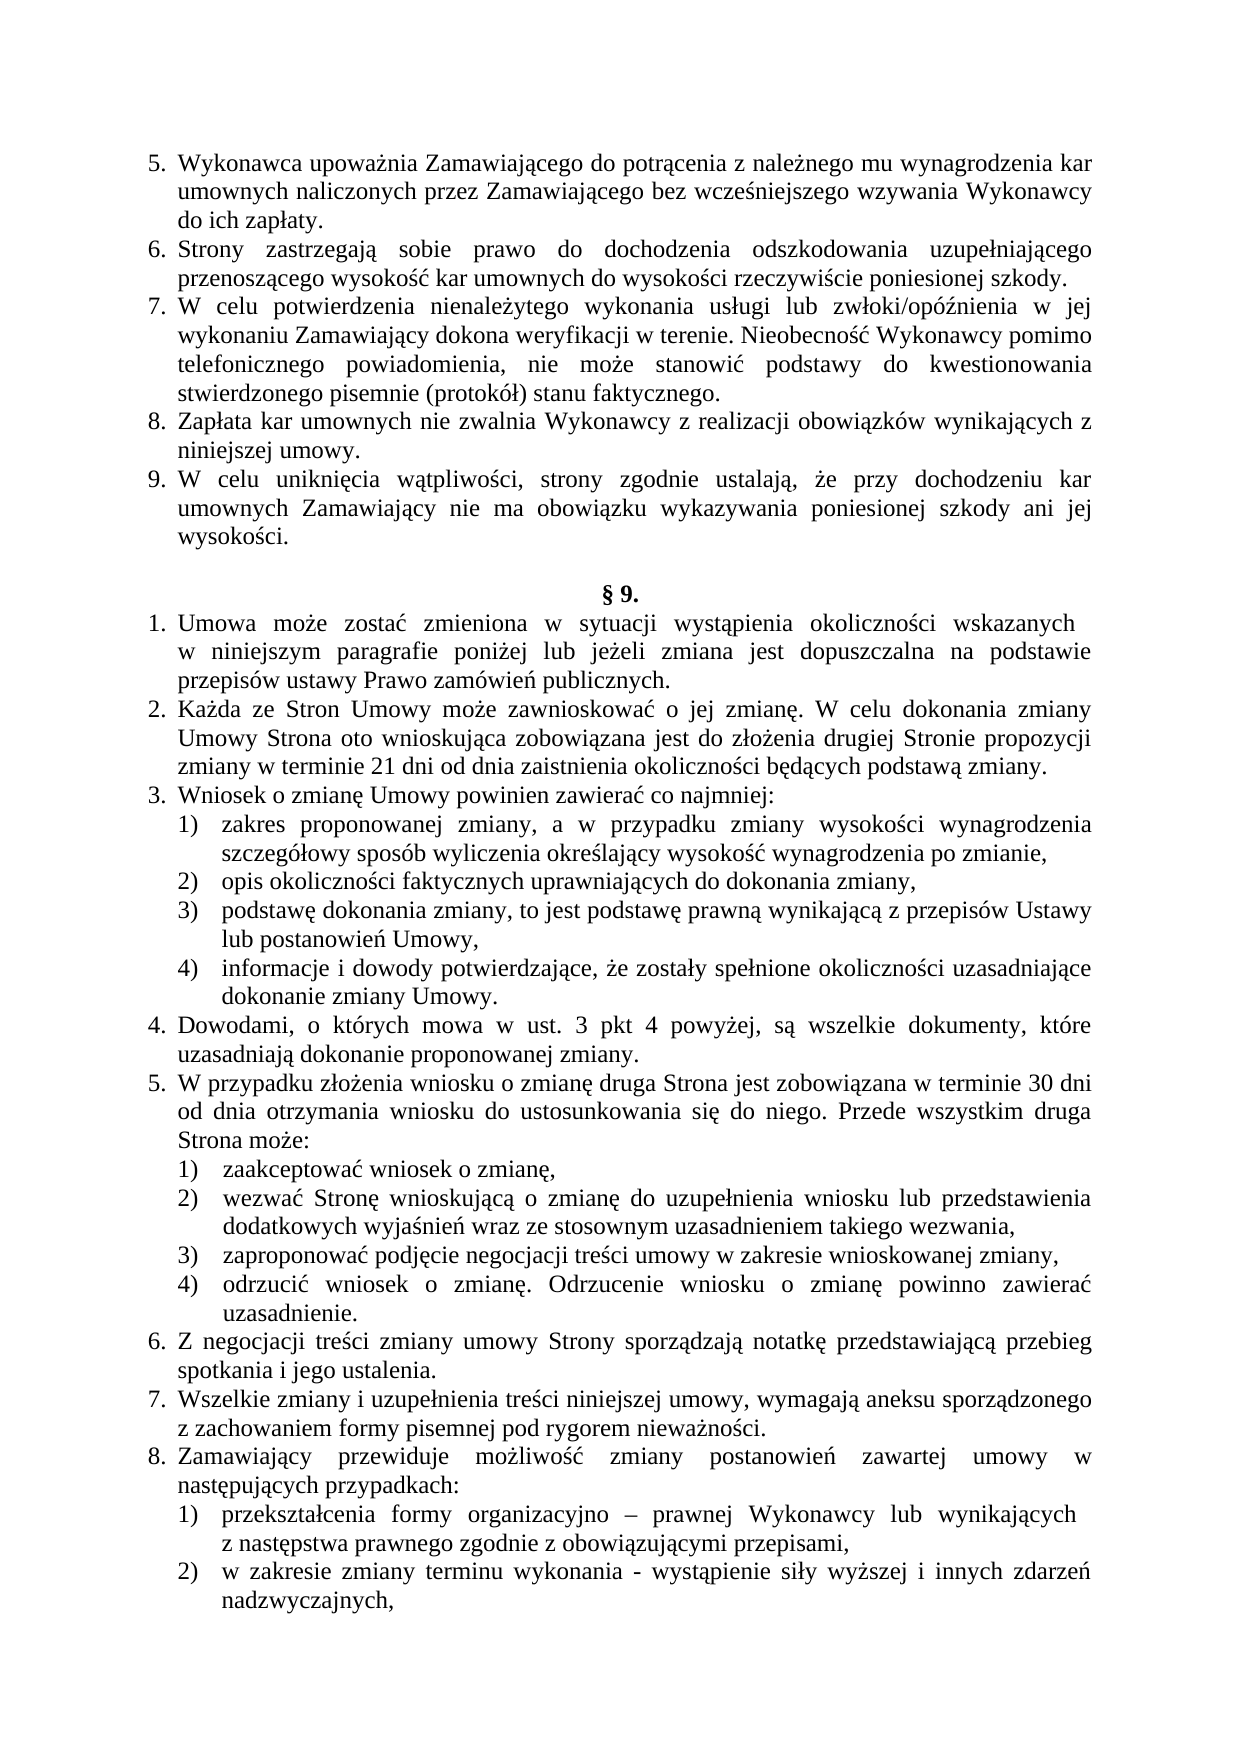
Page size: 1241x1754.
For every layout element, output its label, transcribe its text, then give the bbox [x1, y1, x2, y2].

list Wykonawca upoważnia Zamawiającego do potrącenia z należnego mu wynagrodzenia kar umownych naliczonych przez Zamawiającego bez wcześniejszego wzywania Wykonawcy do ich zapłaty. [148, 148, 1093, 234]
list Umowa może zostać zmieniona w sytuacji wystąpienia okoliczności wskazanych w niniejszym paragrafie poniżej lub jeżeli zmiana jest dopuszczalna na podstawie przepisów ustawy Prawo zamówień publicznych. [148, 608, 1093, 694]
list Strony zastrzegają sobie prawo do dochodzenia odszkodowania uzupełniającego przenoszącego wysokość kar umownych do wysokości rzeczywiście poniesionej szkody. [148, 234, 1093, 291]
list Z negocjacji treści zmiany umowy Strony sporządzają notatkę przedstawiającą przebieg spotkania i jego ustalenia. [148, 1326, 1093, 1384]
list opis okoliczności faktycznych uprawniających do dokonania zmiany, [177, 866, 1093, 895]
list Wszelkie zmiany i uzupełnienia treści niniejszej umowy, wymagają aneksu sporządzonego z zachowaniem formy pisemnej pod rygorem nieważności. [148, 1384, 1093, 1441]
list odrzucić wniosek o zmianę. Odrzucenie wniosku o zmianę powinno zawierać uzasadnienie. [177, 1269, 1093, 1326]
list W celu uniknięcia wątpliwości, strony zgodnie ustalają, że przy dochodzeniu kar umownych Zamawiający nie ma obowiązku wykazywania poniesionej szkody ani jej wysokości. [148, 464, 1093, 550]
list Dowodami, o których mowa w ust. 3 pkt 4 powyżej, są wszelkie dokumenty, które uzasadniają dokonanie proponowanej zmiany. [148, 1010, 1093, 1068]
list Zapłata kar umownych nie zwalnia Wykonawcy z realizacji obowiązków wynikających z niniejszej umowy. [148, 406, 1093, 464]
list Wniosek o zmianę Umowy powinien zawierać co najmniej: [148, 780, 1093, 809]
list informacje i dowody potwierdzające, że zostały spełnione okoliczności uzasadniające dokonanie zmiany Umowy. [177, 953, 1093, 1010]
list W celu potwierdzenia nienależytego wykonania usługi lub zwłoki/opóźnienia w jej wykonaniu Zamawiający dokona weryfikacji w terenie. Nieobecność Wykonawcy pomimo telefonicznego powiadomienia, nie może stanowić podstawy do kwestionowania stwierdzonego pisemnie (protokół) stanu faktycznego. [148, 291, 1093, 406]
list Zamawiający przewiduje możliwość zmiany postanowień zawartej umowy w następujących przypadkach: [148, 1441, 1093, 1499]
list zaakceptować wniosek o zmianę, [177, 1154, 1093, 1183]
list W przypadku złożenia wniosku o zmianę druga Strona jest zobowiązana w terminie 30 dni od dnia otrzymania wniosku do ustosunkowania się do niego. Przede wszystkim druga Strona może: [148, 1068, 1093, 1154]
list wezwać Stronę wnioskującą o zmianę do uzupełnienia wniosku lub przedstawienia dodatkowych wyjaśnień wraz ze stosownym uzasadnieniem takiego wezwania, [177, 1183, 1093, 1240]
list w zakresie zmiany terminu wykonania - wystąpienie siły wyższej i innych zdarzeń nadzwyczajnych, [177, 1556, 1093, 1614]
list zaproponować podjęcie negocjacji treści umowy w zakresie wnioskowanej zmiany, [177, 1240, 1093, 1269]
list zakres proponowanej zmiany, a w przypadku zmiany wysokości wynagrodzenia szczegółowy sposób wyliczenia określający wysokość wynagrodzenia po zmianie, [177, 809, 1093, 866]
list podstawę dokonania zmiany, to jest podstawę prawną wynikającą z przepisów Ustawy lub postanowień Umowy, [177, 895, 1093, 953]
list Każda ze Stron Umowy może zawnioskować o jej zmianę. W celu dokonania zmiany Umowy Strona oto wnioskująca zobowiązana jest do złożenia drugiej Stronie propozycji zmiany w terminie 21 dni od dnia zaistnienia okoliczności będących podstawą zmiany. [148, 694, 1093, 780]
list przekształcenia formy organizacyjno – prawnej Wykonawcy lub wynikających z następstwa prawnego zgodnie z obowiązującymi przepisami, [177, 1499, 1093, 1556]
text § 9. [148, 579, 1093, 608]
